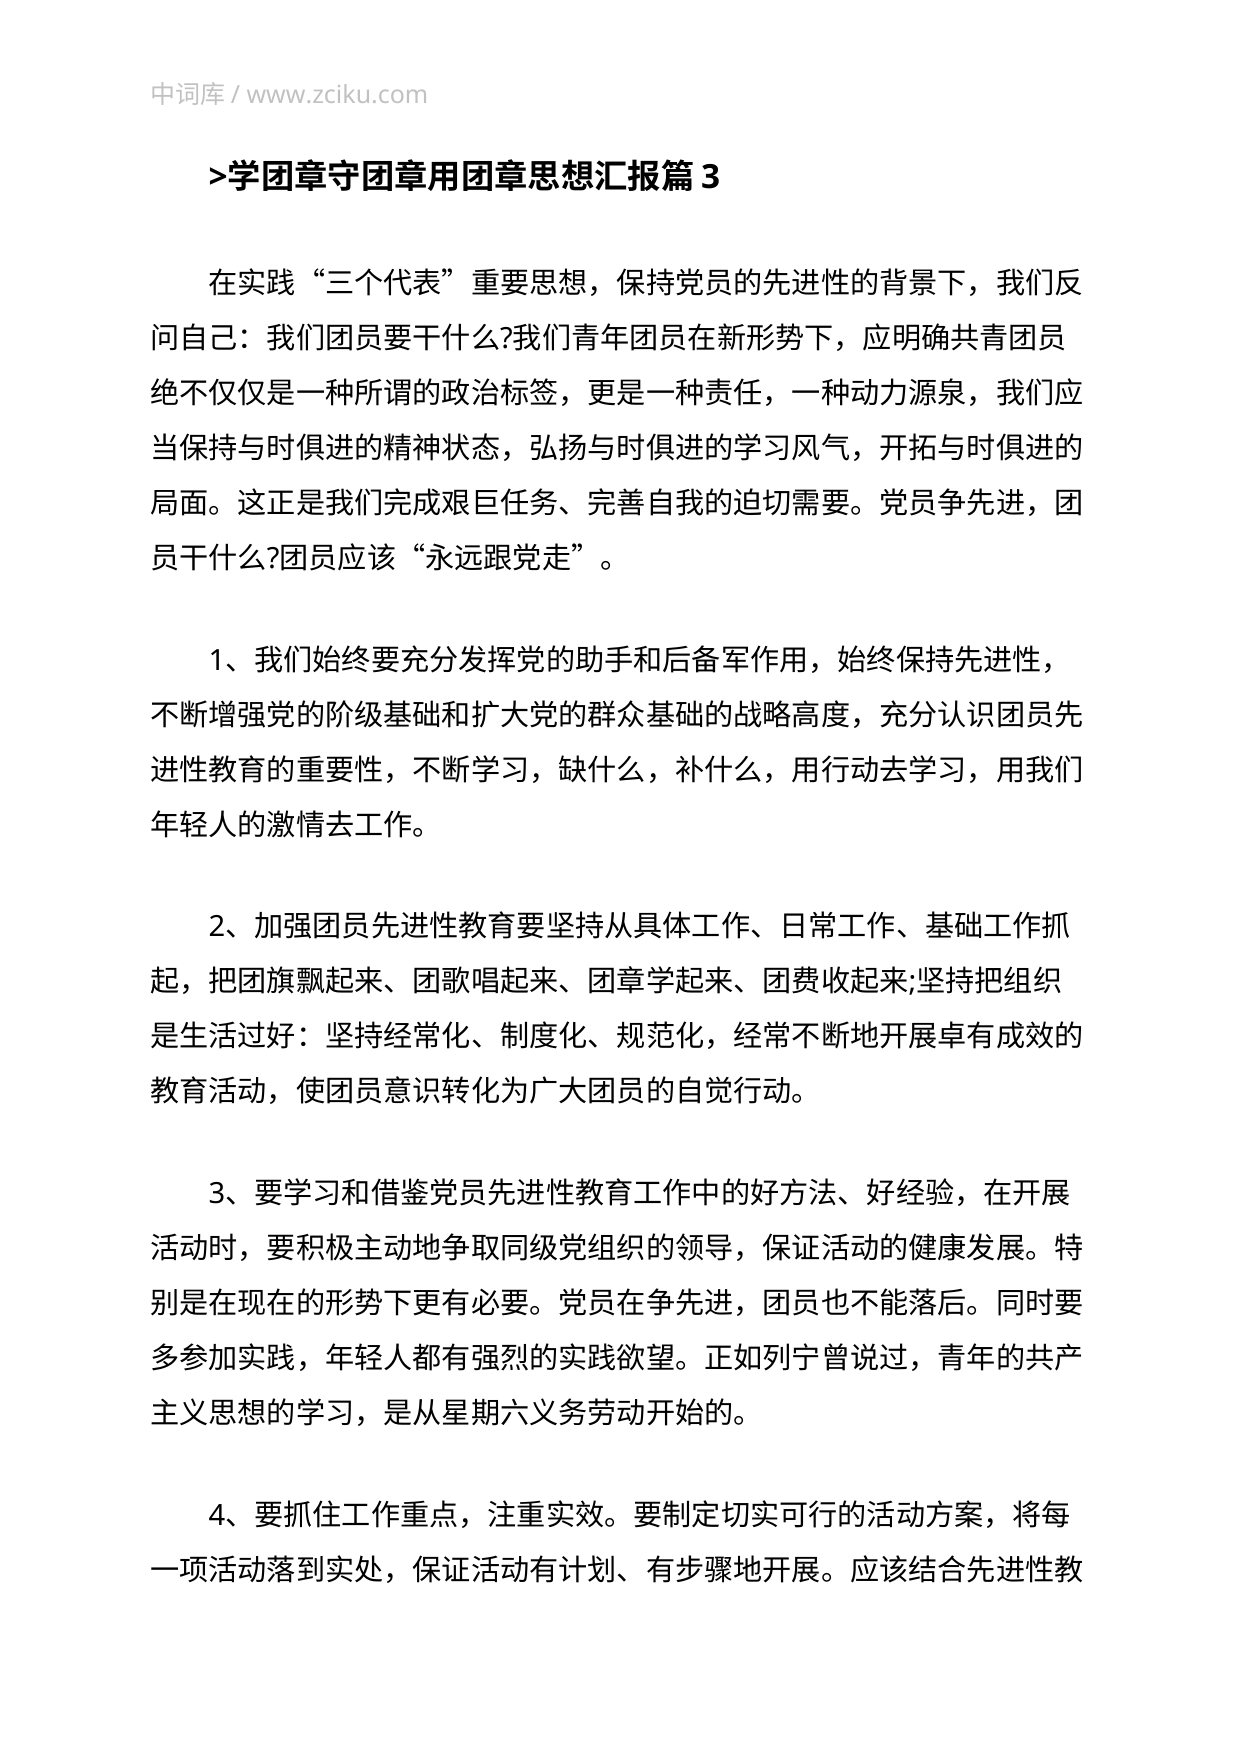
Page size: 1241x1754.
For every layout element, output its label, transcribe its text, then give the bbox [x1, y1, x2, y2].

text 在实践“三个代表”重要思想，保持党员的先进性的背景下，我们反问自己：我们团员要干什么?我们青年团员在新形势下，应明确共青团员绝不仅仅是一种所谓的政治标签，更是一种责任，一种动力源泉，我们应当保持与时俱进的精神状态，弘扬与时俱进的学习风气，开拓与时俱进的局面。这正是我们完成艰巨任务、完善自我的迫切需要。党员争先进，团员干什么?团员应该“永远跟党走”。 [150, 260, 1090, 577]
text >学团章守团章用团章思想汇报篇3 [150, 150, 1090, 198]
text 1、我们始终要充分发挥党的助手和后备军作用，始终保持先进性，不断增强党的阶级基础和扩大党的群众基础的战略高度，充分认识团员先进性教育的重要性，不断学习，缺什么，补什么，用行动去学习，用我们年轻人的激情去工作。 [150, 636, 1090, 843]
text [150, 1491, 1090, 1588]
text 2、加强团员先进性教育要坚持从具体工作、日常工作、基础工作抓起，把团旗飘起来、团歌唱起来、团章学起来、团费收起来;坚持把组织是生活过好：坚持经常化、制度化、规范化，经常不断地开展卓有成效的教育活动，使团员意识转化为广大团员的自觉行动。 [150, 903, 1090, 1110]
text 3、要学习和借鉴党员先进性教育工作中的好方法、好经验，在开展活动时，要积极主动地争取同级党组织的领导，保证活动的健康发展。特别是在现在的形势下更有必要。党员在争先进，团员也不能落后。同时要多参加实践，年轻人都有强烈的实践欲望。正如列宁曾说过，青年的共产主义思想的学习，是从星期六义务劳动开始的。 [150, 1169, 1090, 1432]
